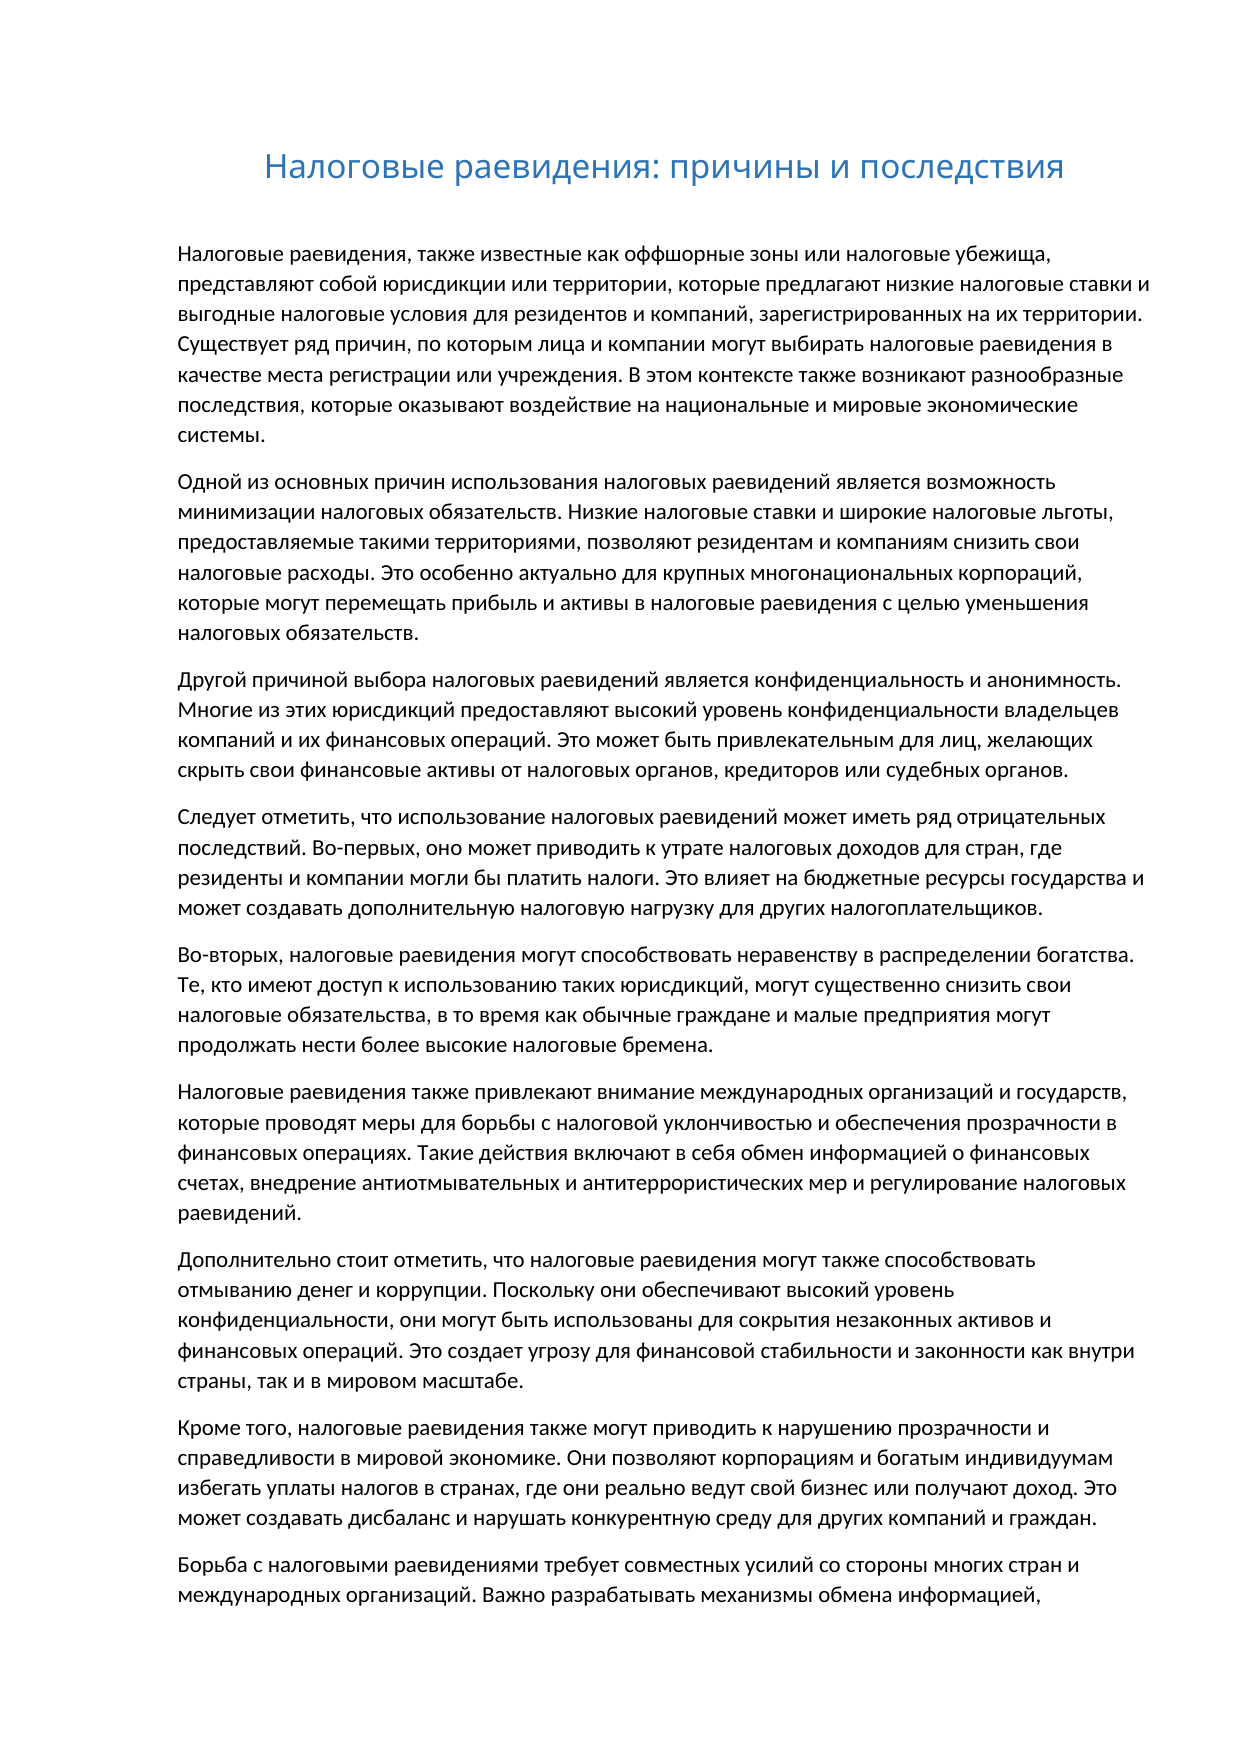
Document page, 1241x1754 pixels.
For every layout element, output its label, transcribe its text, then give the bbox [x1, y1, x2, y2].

text Кроме того, налоговые раевидения также могут приводить к нарушению прозрачности и справедливости в мировой экономике. Они позволяют корпорациям и богатым индивидуумам избегать уплаты налогов в странах, где они реально ведут свой бизнес или получают доход. Это может создавать дисбаланс и нарушать конкурентную среду для других компаний и граждан. [177, 1413, 1152, 1532]
text Дополнительно стоит отметить, что налоговые раевидения могут также способствовать отмыванию денег и коррупции. Поскольку они обеспечивают высокий уровень конфиденциальности, они могут быть использованы для сокрытия незаконных активов и финансовых операций. Это создает угрозу для финансовой стабильности и законности как внутри страны, так и в мировом масштабе. [177, 1245, 1152, 1394]
text Одной из основных причин использования налоговых раевидений является возможность минимизации налоговых обязательств. Низкие налоговые ставки и широкие налоговые льготы, предоставляемые такими территориями, позволяют резидентам и компаниям снизить свои налоговые расходы. Это особенно актуально для крупных многонациональных корпораций, которые могут перемещать прибыль и активы в налоговые раевидения с целью уменьшения налоговых обязательств. [177, 467, 1152, 646]
text Налоговые раевидения также привлекают внимание международных организаций и государств, которые проводят меры для борьбы с налоговой уклончивостью и обеспечения прозрачности в финансовых операциях. Такие действия включают в себя обмен информацией о финансовых счетах, внедрение антиотмывательных и антитеррористических мер и регулирование налоговых раевидений. [177, 1077, 1152, 1226]
text Следует отметить, что использование налоговых раевидений может иметь ряд отрицательных последствий. Во-первых, оно может приводить к утрате налоговых доходов для стран, где резиденты и компании могли бы платить налоги. Это влияет на бюджетные ресурсы государства и может создавать дополнительную налоговую нагрузку для других налогоплательщиков. [177, 802, 1152, 921]
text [177, 1550, 1152, 1609]
text Во-вторых, налоговые раевидения могут способствовать неравенству в распределении богатства. Те, кто имеют доступ к использованию таких юрисдикций, могут существенно снизить свои налоговые обязательства, в то время как обычные граждане и малые предприятия могут продолжать нести более высокие налоговые бремена. [177, 940, 1152, 1059]
text Налоговые раевидения, также известные как оффшорные зоны или налоговые убежища, представляют собой юрисдикции или территории, которые предлагают низкие налоговые ставки и выгодные налоговые условия для резидентов и компаний, зарегистрированных на их территории. Существует ряд причин, по которым лица и компании могут выбирать налоговые раевидения в качестве места регистрации или учреждения. В этом контексте также возникают разнообразные последствия, которые оказывают воздействие на национальные и мировые экономические системы. [177, 239, 1152, 448]
text Другой причиной выбора налоговых раевидений является конфиденциальность и анонимность. Многие из этих юрисдикций предоставляют высокий уровень конфиденциальности владельцев компаний и их финансовых операций. Это может быть привлекательным для лиц, желающих скрыть свои финансовые активы от налоговых органов, кредиторов или судебных органов. [177, 665, 1152, 784]
subtitle Налоговые раевидения: причины и последствия [177, 143, 1152, 188]
